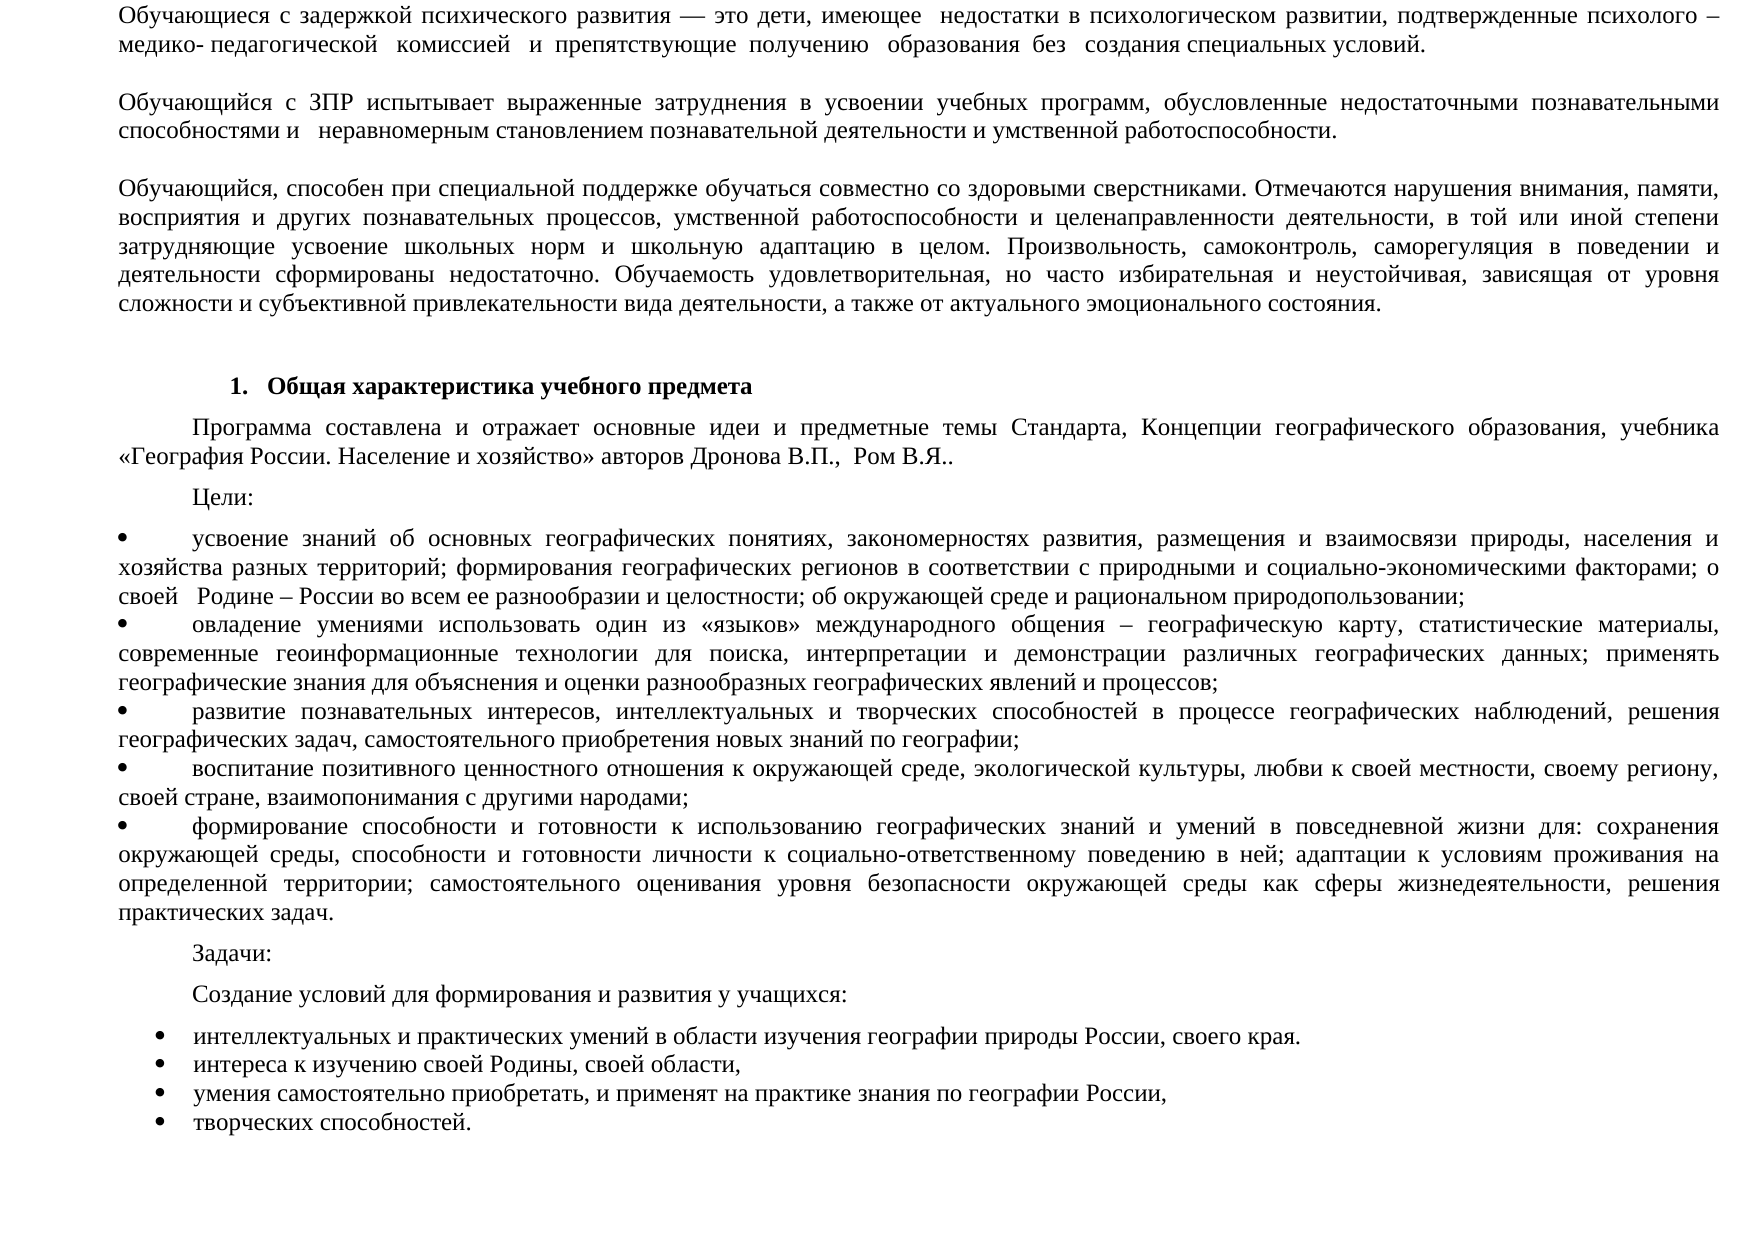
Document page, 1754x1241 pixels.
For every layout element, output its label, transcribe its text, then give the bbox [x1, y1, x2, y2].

list интеллектуальных и практических умений в области изучения географии природы России, своего края. [156, 1021, 1721, 1049]
list интереса к изучению своей Родины, своей области, [156, 1049, 1721, 1078]
text Обучающийся, способен при специальной поддержке обучаться совместно со здоровыми сверстниками. Отмечаются нарушения внимания, памяти, восприятия и других познавательных процессов, умственной работоспособности и целенаправленности деятельности, в той или иной степени затрудняющие усвоение школьных норм и школьную адаптацию в целом. Произвольность, самоконтроль, саморегуляция в поведении и деятельности сформированы недостаточно. Обучаемость удовлетворительная, но часто избирательная и неустойчивая, зависящая от уровня сложности и субъективной привлекательности вида деятельности, а также от актуального эмоционального состояния. [118, 173, 1721, 317]
list Общая характеристика учебного предмета [229, 371, 1721, 399]
list развитие познавательных интересов, интеллектуальных и творческих способностей в процессе географических наблюдений, решения географических задач, самостоятельного приобретения новых знаний по географии; [118, 696, 1721, 753]
list умения самостоятельно приобретать, и применят на практике знания по географии России, [156, 1078, 1721, 1107]
text Задачи: [118, 938, 1721, 967]
text Обучающиеся с задержкой психического развития — это дети, имеющее недостатки в психологическом развитии, подтвержденные психолого – медико- педагогической комиссией и препятствующие получению образования без создания специальных условий. [118, 0, 1721, 57]
list творческих способностей. [156, 1107, 1721, 1136]
text Обучающийся с ЗПР испытывает выраженные затруднения в усвоении учебных программ, обусловленные недостаточными познавательными способностями и неравномерным становлением познавательной деятельности и умственной работоспособности. [118, 87, 1721, 144]
text Цели: [118, 482, 1721, 511]
list формирование способности и готовности к использованию географических знаний и умений в повседневной жизни для: сохранения окружающей среды, способности и готовности личности к социально-ответственному поведению в ней; адаптации к условиям проживания на определенной территории; самостоятельного оценивания уровня безопасности окружающей среды как сферы жизнедеятельности, решения практических задач. [118, 811, 1721, 926]
list овладение умениями использовать один из «языков» международного общения – географическую карту, статистические материалы, современные геоинформационные технологии для поиска, интерпретации и демонстрации различных географических данных; применять географические знания для объяснения и оценки разнообразных географических явлений и процессов; [118, 609, 1721, 696]
text Программа составлена и отражает основные идеи и предметные темы Стандарта, Концепции географического образования, учебника «География России. Население и хозяйство» авторов Дронова В.П., Ром В.Я.. [118, 412, 1721, 469]
text Создание условий для формирования и развития у учащихся: [118, 979, 1721, 1008]
list воспитание позитивного ценностного отношения к окружающей среде, экологической культуры, любви к своей местности, своему региону, своей стране, взаимопонимания с другими народами; [118, 753, 1721, 811]
list усвоение знаний об основных географических понятиях, закономерностях развития, размещения и взаимосвязи природы, населения и хозяйства разных территорий; формирования географических регионов в соответствии с природными и социально-экономическими факторами; о своей Родине – России во всем ее разнообразии и целостности; об окружающей среде и рациональном природопользовании; [118, 523, 1721, 609]
